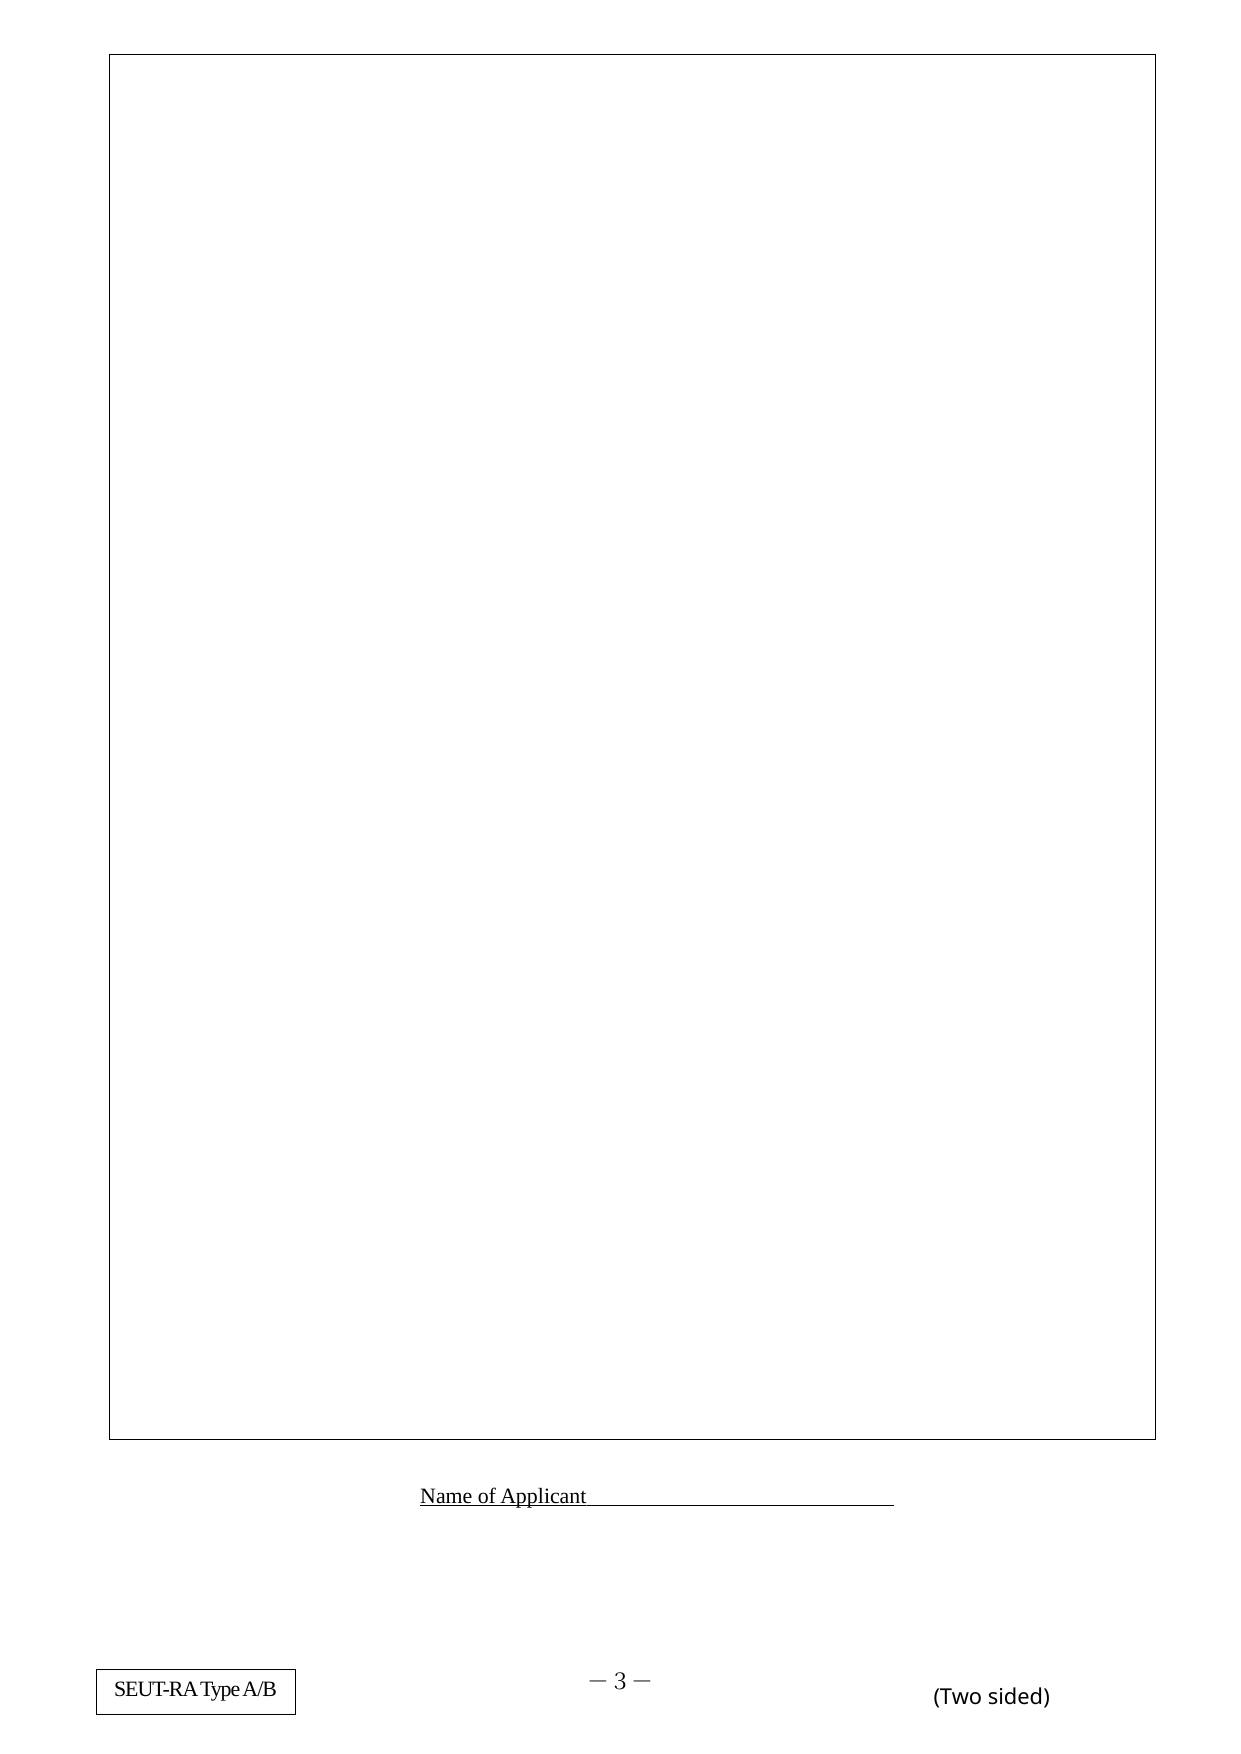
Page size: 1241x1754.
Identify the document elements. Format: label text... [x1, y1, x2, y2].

table_header [110, 55, 1155, 1438]
text Name of Applicant [97, 1477, 1143, 1514]
